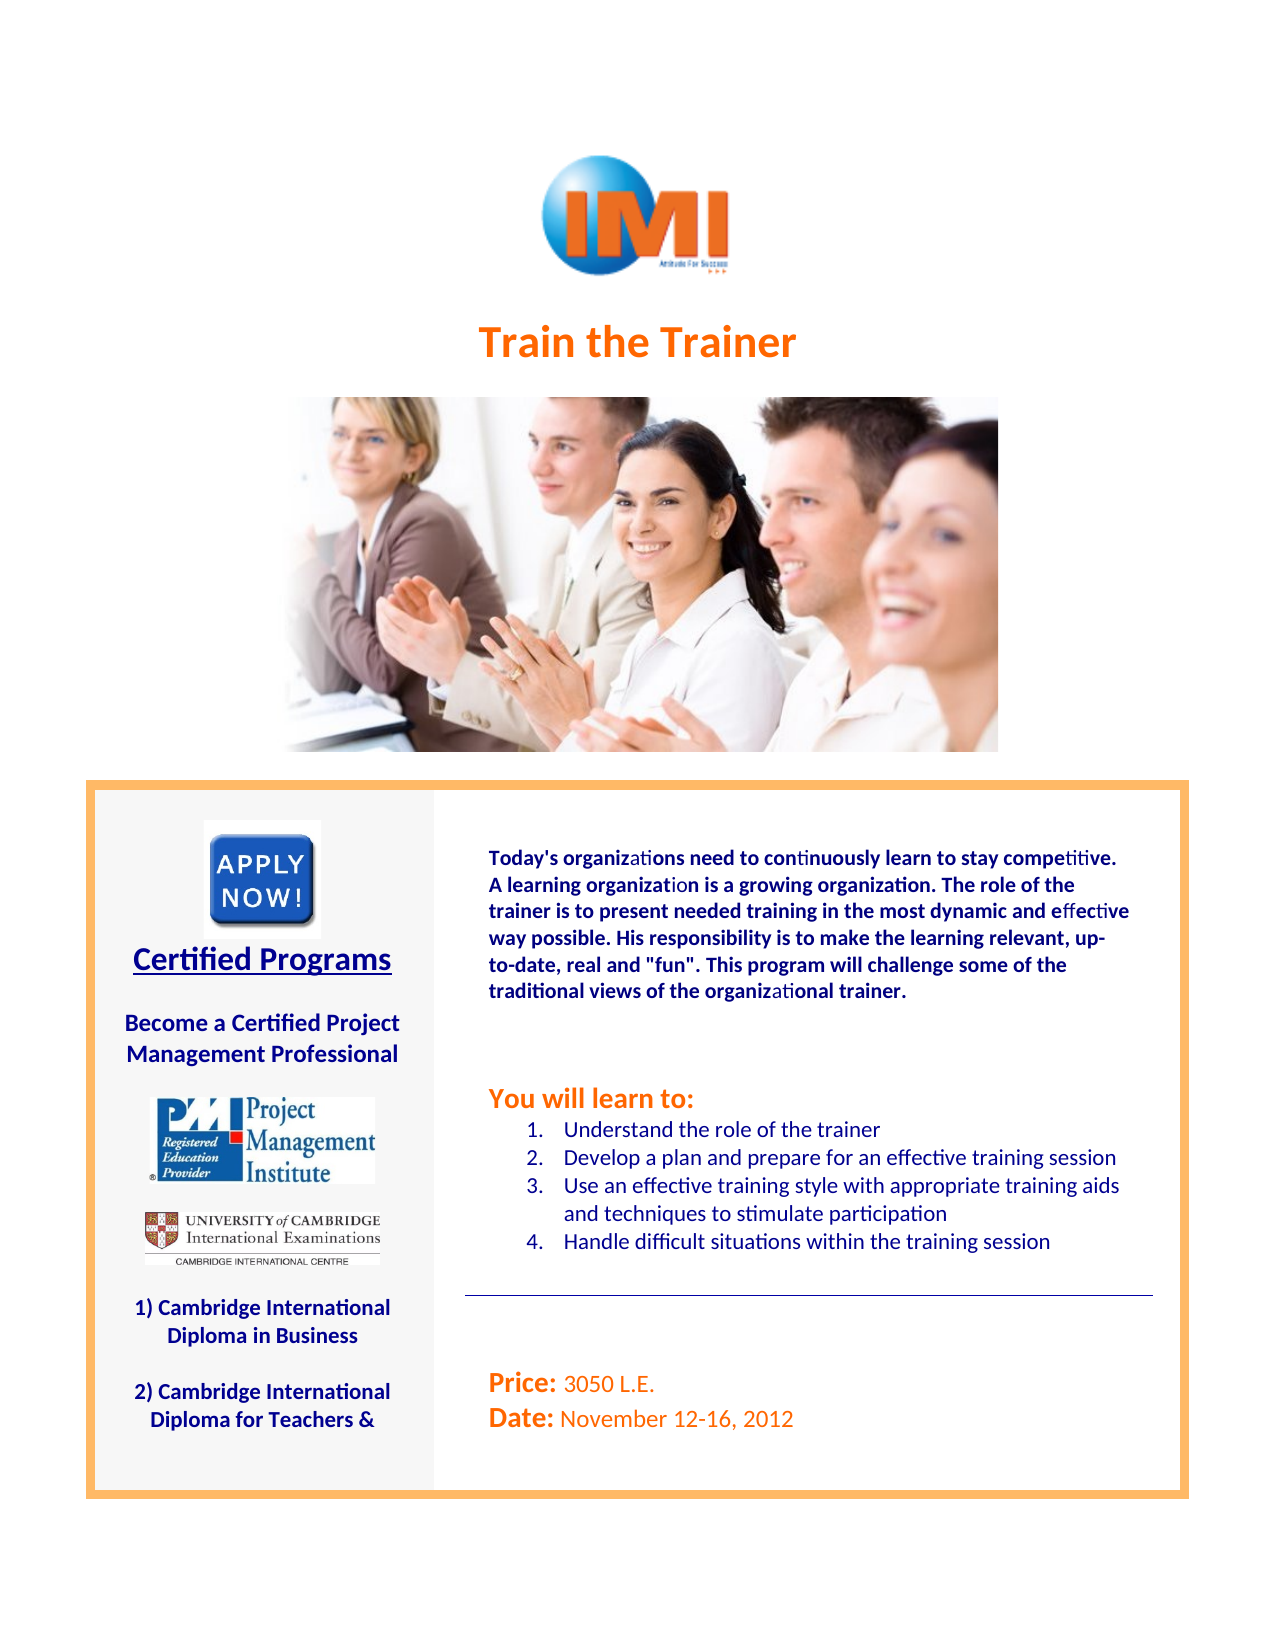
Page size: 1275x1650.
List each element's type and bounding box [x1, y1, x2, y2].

picture [203, 820, 322, 939]
picture [524, 150, 751, 285]
table_header [91, 150, 1184, 780]
picture [145, 1212, 380, 1265]
picture [276, 397, 999, 752]
picture [149, 1097, 376, 1184]
